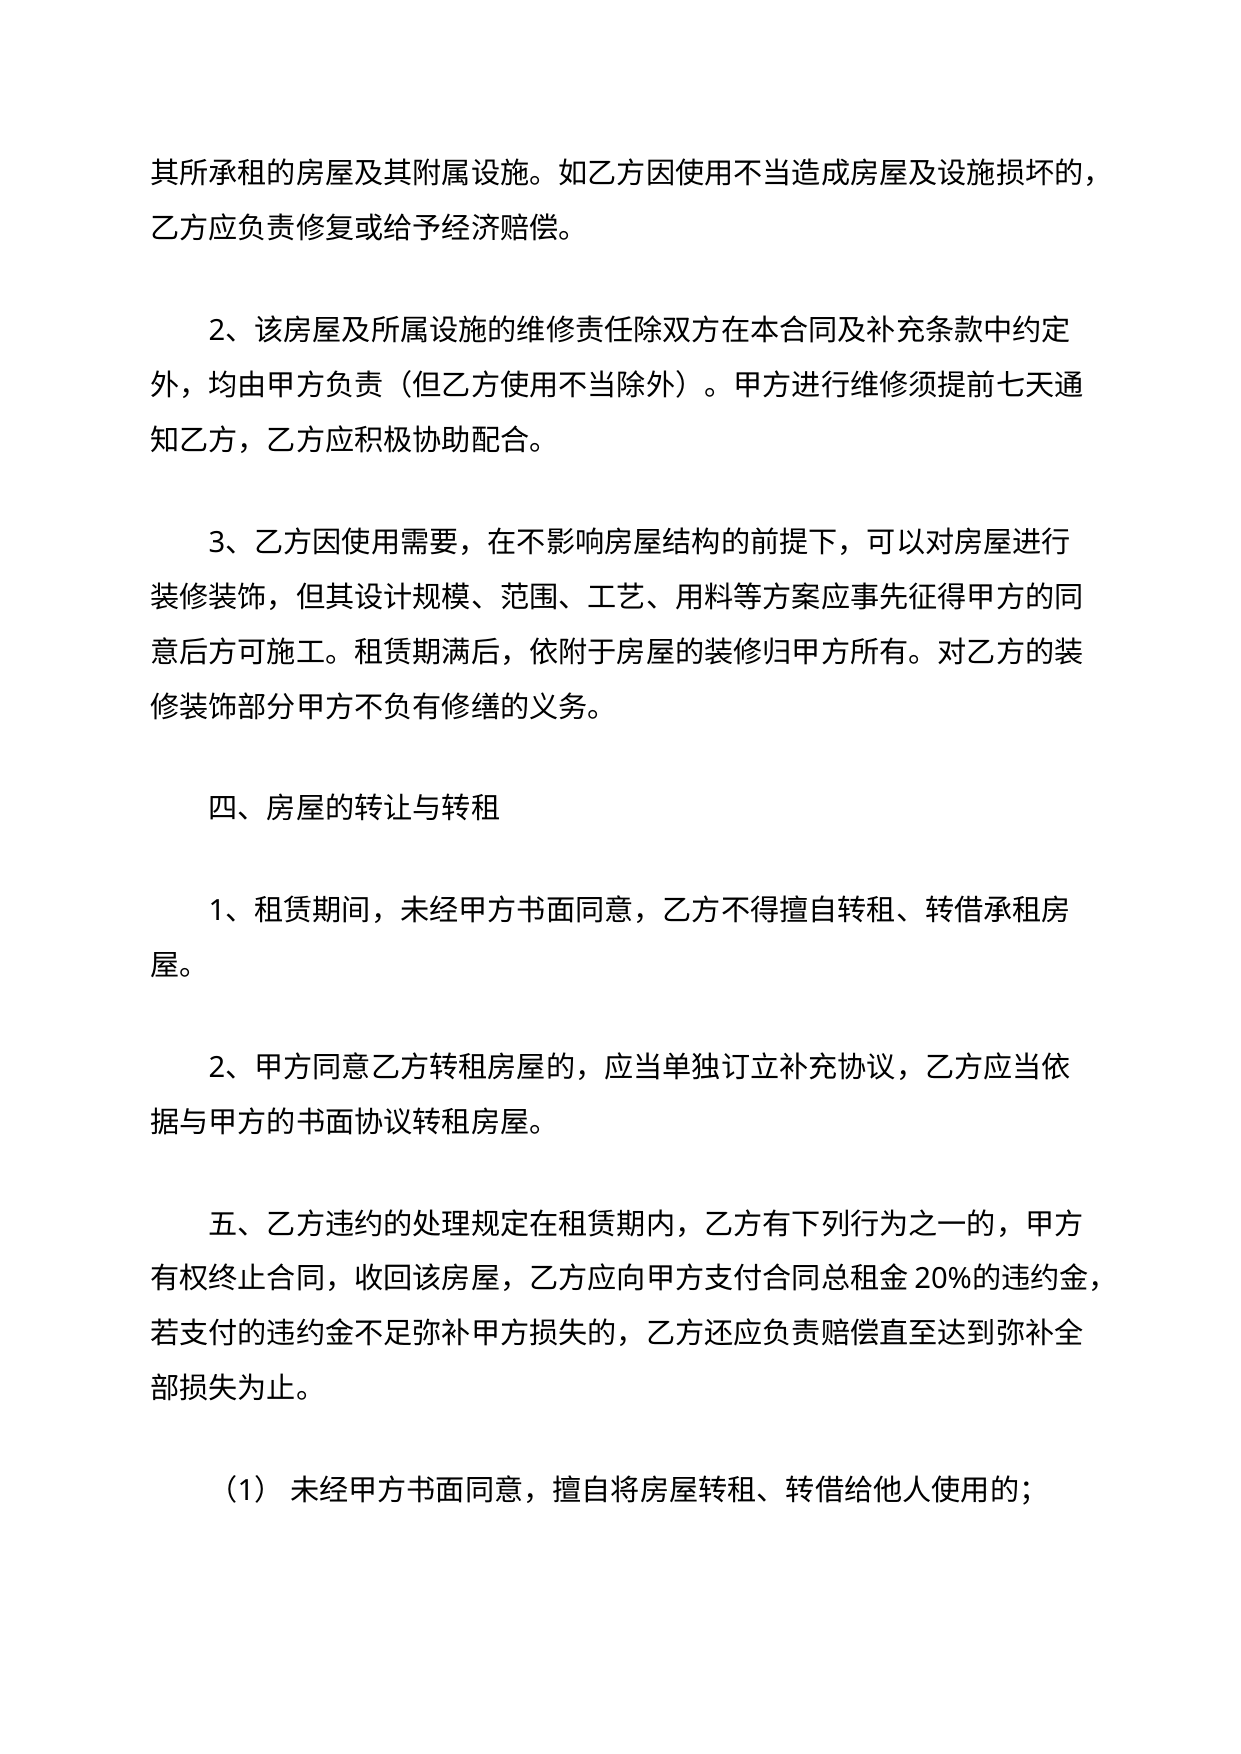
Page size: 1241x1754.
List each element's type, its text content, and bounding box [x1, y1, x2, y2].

text 2、甲方同意乙方转租房屋的，应当单独订立补充协议，乙方应当依据与甲方的书面协议转租房屋。 [150, 1043, 1090, 1141]
text 2、该房屋及所属设施的维修责任除双方在本合同及补充条款中约定外，均由甲方负责（但乙方使用不当除外）。甲方进行维修须提前七天通知乙方，乙方应积极协助配合。 [150, 307, 1090, 459]
text 四、房屋的转让与转租 [150, 785, 1090, 827]
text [150, 150, 1090, 247]
text 五、乙方违约的处理规定在租赁期内，乙方有下列行为之一的，甲方有权终止合同，收回该房屋，乙方应向甲方支付合同总租金20%的违约金，若支付的违约金不足弥补甲方损失的，乙方还应负责赔偿直至达到弥补全部损失为止。 [150, 1200, 1090, 1407]
text 3、乙方因使用需要，在不影响房屋结构的前提下，可以对房屋进行装修装饰，但其设计规模、范围、工艺、用料等方案应事先征得甲方的同意后方可施工。租赁期满后，依附于房屋的装修归甲方所有。对乙方的装修装饰部分甲方不负有修缮的义务。 [150, 518, 1090, 725]
text （1） 未经甲方书面同意，擅自将房屋转租、转借给他人使用的； [150, 1467, 1090, 1509]
text 1、租赁期间，未经甲方书面同意，乙方不得擅自转租、转借承租房屋。 [150, 887, 1090, 984]
